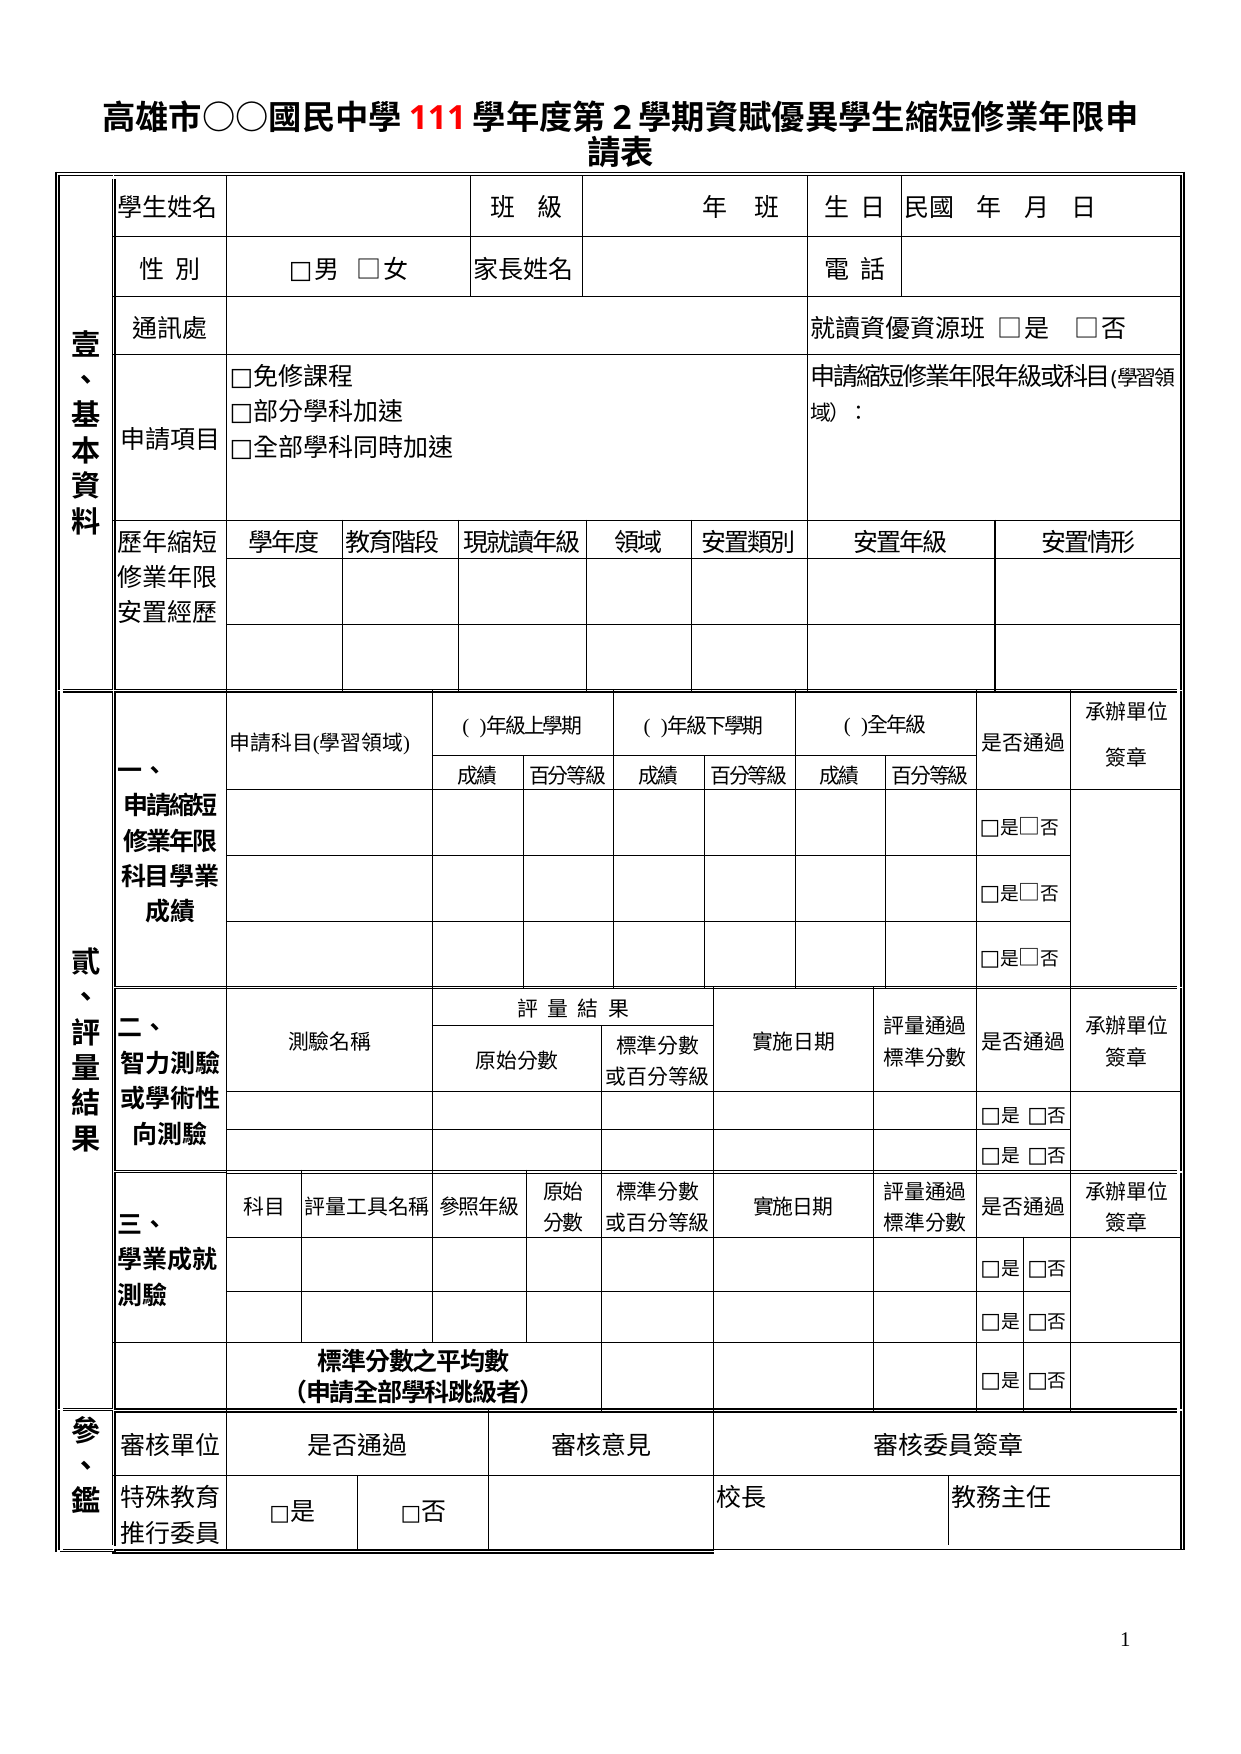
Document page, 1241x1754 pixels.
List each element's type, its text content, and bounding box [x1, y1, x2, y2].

table_cell □否 [1024, 1292, 1070, 1342]
table_cell [343, 625, 458, 689]
table_cell 參、 鑑定結果 [58, 1408, 114, 1549]
table_cell [489, 1476, 713, 1549]
text 高雄市○○國民中學111學年度第2學期資賦優異學生縮短修業年限申請表 [89, 101, 1152, 172]
table_cell 審核單位 [116, 1413, 226, 1475]
table_cell 三、 學業成就測驗 [116, 1173, 226, 1342]
table_cell [796, 922, 885, 986]
table_cell 申請項目 [116, 355, 226, 519]
table_cell □是□否 [977, 856, 1070, 921]
table_cell 家長姓名 [471, 237, 582, 296]
table_cell [714, 1092, 873, 1129]
table_cell [602, 1238, 713, 1291]
table_cell [116, 1343, 226, 1408]
table_cell 特殊教育推行委員會審查結 果 [114, 1476, 226, 1549]
table_cell [874, 1092, 976, 1129]
table_cell [714, 1238, 873, 1291]
table_cell 成績 [796, 756, 885, 789]
table_cell 申請縮短修業年限年級或科目(學習領域）： [808, 355, 1180, 519]
table_cell [874, 1292, 976, 1342]
table_cell [527, 1292, 601, 1342]
table_cell [343, 559, 458, 624]
table_cell □是 [977, 1238, 1023, 1291]
table_cell [227, 1092, 432, 1129]
table_cell 通訊處 [116, 297, 226, 354]
table_cell [587, 625, 691, 689]
table_cell [996, 625, 1180, 689]
table_cell [614, 856, 704, 921]
table_cell 申請科目(學習領域) [227, 693, 432, 789]
table_cell 原始 分數 [527, 1174, 601, 1237]
table_cell 安置類別 [692, 521, 807, 558]
table_cell [527, 1238, 601, 1291]
table_cell [874, 1343, 976, 1408]
table_cell [524, 856, 613, 921]
table_cell [692, 559, 807, 624]
table_cell 承辦單位 簽章 [1071, 689, 1183, 789]
table_cell 測驗名稱 [227, 989, 432, 1091]
table_cell [1071, 1343, 1180, 1408]
table_cell 教務主任 [948, 1476, 1180, 1549]
table_cell 是否通過 [227, 1413, 488, 1475]
table_cell [705, 922, 795, 986]
table_cell [227, 922, 432, 986]
table_cell 是否通過 [977, 1174, 1070, 1237]
table_cell □否 [1024, 1238, 1070, 1291]
table_cell 成績 [433, 756, 523, 789]
table_cell ( )年級下學期 [614, 693, 795, 755]
table_cell [808, 625, 994, 689]
table_cell 學年度 [227, 521, 342, 558]
table_cell [602, 1292, 713, 1342]
table_cell 標準分數之平均數 （申請全部學科跳級者） [227, 1343, 601, 1408]
table_cell [602, 1092, 713, 1129]
table_cell [705, 856, 795, 921]
table_cell [602, 1130, 713, 1169]
table_cell [886, 922, 976, 986]
table_cell [433, 1292, 526, 1342]
table_cell [227, 790, 432, 855]
table_cell [524, 790, 613, 855]
table_cell 評量通過標準分數 [874, 1174, 976, 1237]
table_cell 成績 [614, 756, 704, 789]
table_cell 是否通過 [977, 693, 1070, 789]
table_cell [614, 790, 704, 855]
table_cell [433, 1130, 601, 1169]
table_cell 電 話 [808, 237, 901, 296]
table_cell 承辦單位 簽章 [1071, 1170, 1183, 1237]
table_cell 百分等級 [705, 756, 795, 789]
table_cell [227, 297, 807, 354]
table_cell 是否通過 [977, 989, 1070, 1091]
table_cell 一、 申請縮短修業年限科目學業成績 [116, 693, 226, 986]
table_cell 標準分數 或百分等級 [602, 1174, 713, 1237]
table_cell [1071, 1092, 1180, 1169]
table_cell 承辦單位 簽章 [1071, 986, 1183, 1091]
table_cell □是□否 [977, 790, 1070, 855]
table_cell [433, 790, 523, 855]
table_header 民國 年 月 日 [902, 176, 1180, 236]
table_cell □否 [1023, 1092, 1070, 1129]
table_header 年 班 [583, 176, 807, 236]
table_cell [459, 625, 586, 689]
table_cell 安置情形 [996, 521, 1180, 558]
table_cell [227, 1238, 301, 1291]
table_cell 審核委員簽章 [714, 1408, 1183, 1475]
table_cell [714, 1130, 873, 1169]
table_cell □是 [977, 1130, 1023, 1169]
table_cell 就讀資優資源班 □是 □否 [808, 297, 1180, 354]
table_cell □否 [358, 1476, 488, 1549]
table_cell [874, 1130, 976, 1169]
table_cell 貳 、 評量結果 [58, 689, 114, 1408]
table_cell □男 □女 [227, 237, 470, 296]
table_cell 標準分數 或百分等級 [602, 1026, 713, 1091]
table_cell [714, 1292, 873, 1342]
table_cell [227, 559, 342, 624]
table_cell 實施日期 [714, 1174, 873, 1237]
table_cell □否 [1023, 1130, 1070, 1169]
table_cell [1071, 1238, 1180, 1342]
table_cell 原始分數 [433, 1026, 601, 1091]
table_cell □是 [977, 1092, 1023, 1129]
table_cell [796, 856, 885, 921]
table_cell [614, 922, 704, 986]
table_cell [433, 1238, 526, 1291]
table_cell 評 量 結 果 [433, 989, 713, 1025]
table_cell 百分等級 [524, 756, 613, 789]
table_cell [808, 559, 994, 624]
table_cell 百分等級 [886, 756, 976, 789]
table_header 生 日 [808, 176, 901, 236]
table_cell [459, 559, 586, 624]
table_cell [433, 922, 523, 986]
table_cell □是 [227, 1476, 357, 1549]
table_cell □是□否 [977, 922, 1070, 986]
table_cell 評量通過標準分數 [874, 989, 976, 1091]
table_cell 實施日期 [714, 989, 873, 1091]
table_cell [583, 237, 807, 296]
table_cell [433, 856, 523, 921]
table_cell ( )全年級 [796, 693, 976, 755]
table_cell 性 別 [116, 237, 226, 296]
table_cell [705, 790, 795, 855]
table_cell □免修課程 □部分學科加速 □全部學科同時加速 [227, 355, 807, 519]
table_header 班 級 [471, 176, 582, 236]
table_cell [874, 1238, 976, 1291]
table_cell [227, 1292, 301, 1342]
table_cell [902, 237, 1180, 296]
table_cell 領域 [587, 521, 691, 558]
table_cell 教育階段 [343, 521, 458, 558]
table_cell [1071, 790, 1180, 986]
table_cell [602, 1343, 713, 1408]
table_cell [227, 625, 342, 689]
table_cell □否 [1024, 1343, 1070, 1408]
table_header [227, 176, 470, 236]
table_cell [796, 790, 885, 855]
table_cell [587, 559, 691, 624]
table_cell 科目 [227, 1174, 301, 1237]
table_header 壹 、 基 本 資 料 [58, 173, 114, 689]
table_cell □是 [977, 1292, 1023, 1342]
table_cell 二、 智力測驗或學術性向測驗 [116, 989, 226, 1169]
table_cell [433, 1092, 601, 1129]
table_cell ( )年級上學期 [433, 693, 613, 755]
table_cell [227, 856, 432, 921]
table_cell 安置年級 [808, 521, 994, 558]
table_cell [302, 1238, 432, 1291]
table_cell [227, 1130, 432, 1169]
table_cell 現就讀年級 [459, 521, 586, 558]
table_cell 評量工具名稱 [302, 1174, 432, 1237]
table_cell □是 [977, 1343, 1023, 1408]
table_header 學生姓名 [114, 176, 226, 236]
table_cell [996, 559, 1180, 624]
table_cell 參照年級 [433, 1174, 526, 1237]
table_cell [714, 1343, 873, 1408]
table_cell [302, 1292, 432, 1342]
table_cell [886, 790, 976, 855]
table_cell 校長 [714, 1476, 948, 1549]
table_cell [692, 625, 807, 689]
table_cell 歷年縮短修業年限安置經歷 [116, 521, 226, 689]
table_cell [886, 856, 976, 921]
table_cell [524, 922, 613, 986]
table_cell 審核意見 [489, 1413, 713, 1475]
